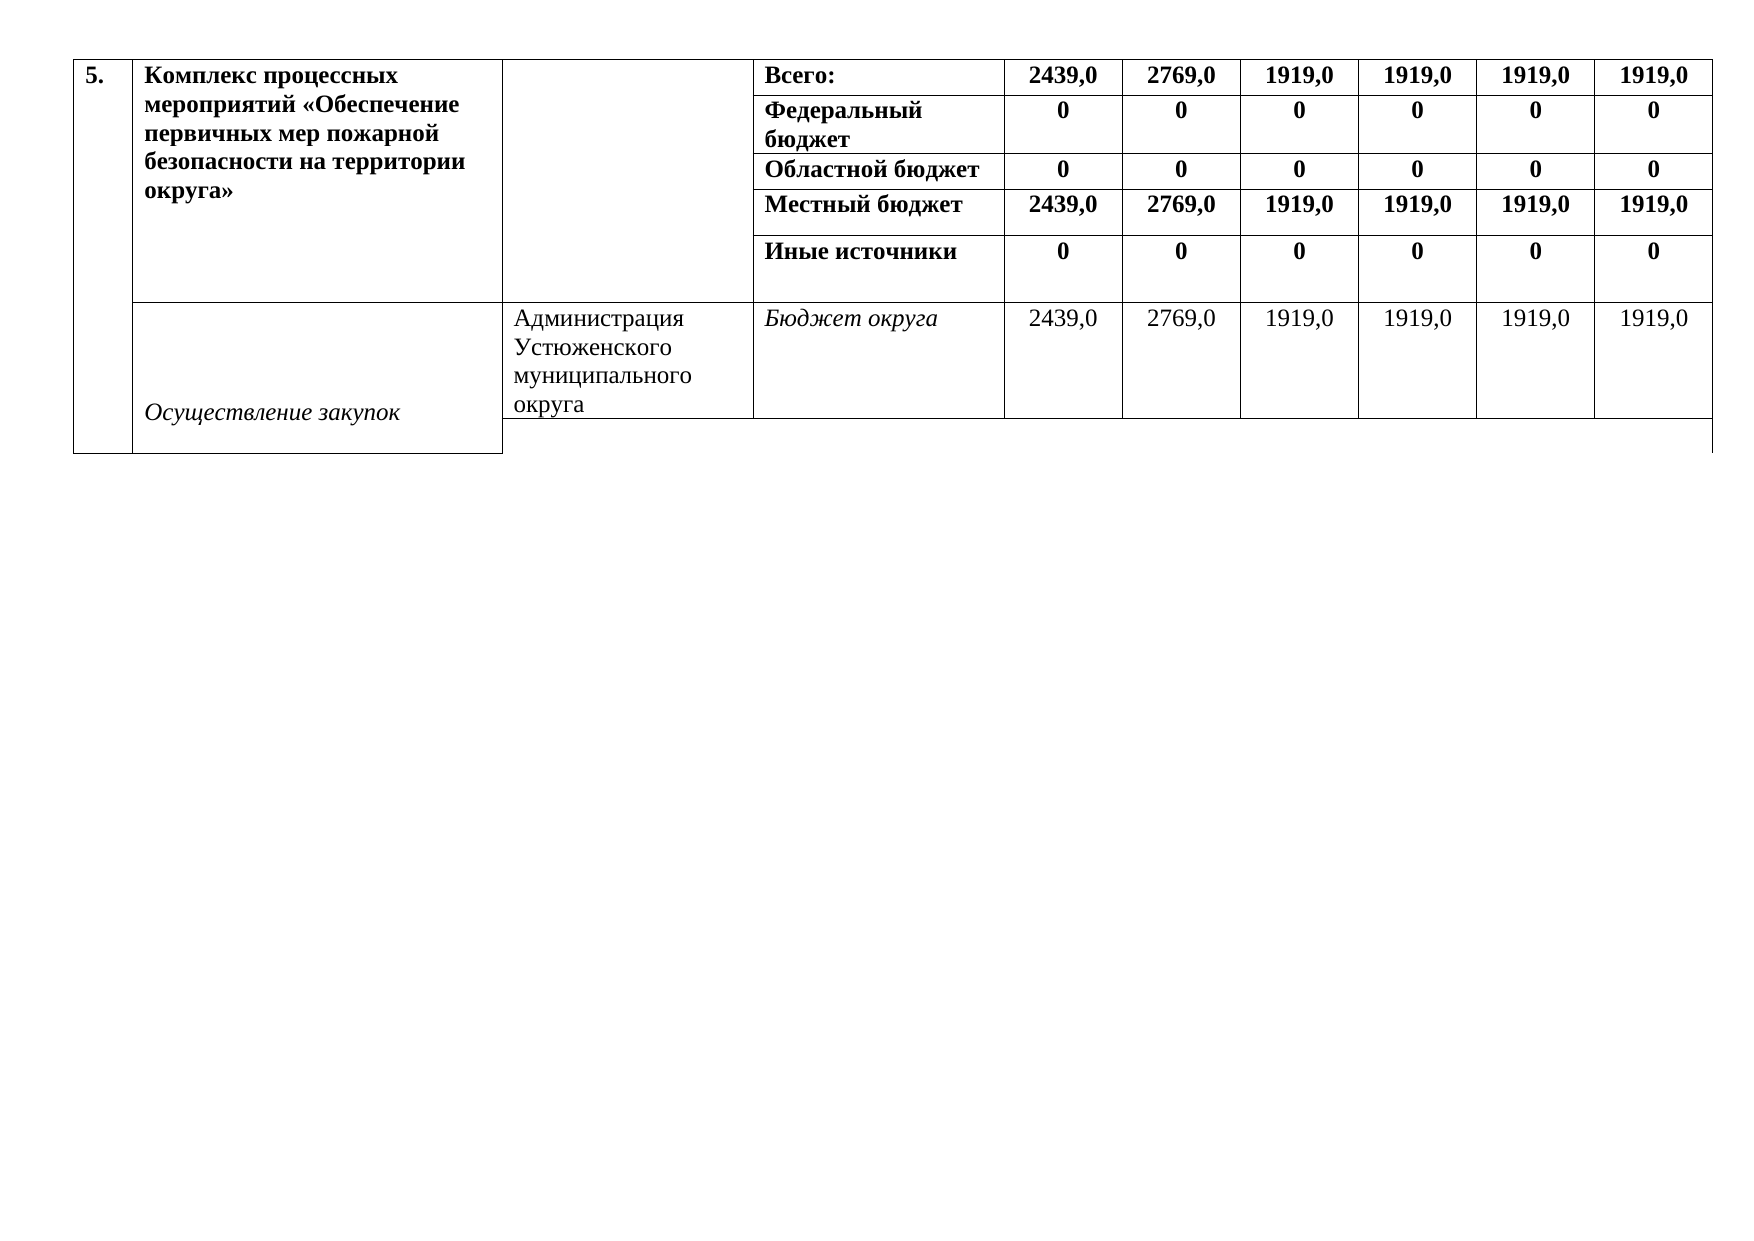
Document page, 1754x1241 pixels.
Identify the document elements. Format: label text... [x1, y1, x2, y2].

table_cell 0 [1477, 96, 1594, 153]
table_cell 1919,0 [1241, 60, 1358, 94]
table_cell Всего: [754, 60, 1004, 94]
table_cell 0 [1241, 236, 1358, 302]
table_cell 2439,0 [1005, 60, 1122, 94]
table_cell [503, 60, 753, 302]
table_cell Администрация Устюженского муниципального округа [503, 303, 753, 418]
table_cell Федеральный бюджет [850, 96, 1004, 153]
table_cell 1919,0 [1241, 190, 1358, 235]
table_cell 0 [1241, 96, 1358, 153]
table_cell 5. [74, 60, 132, 453]
table_cell 0 [1123, 96, 1240, 153]
table_cell 1919,0 [1595, 303, 1712, 418]
table_cell 1919,0 [1595, 190, 1712, 235]
table_cell 1919,0 [1595, 60, 1712, 94]
table_cell Иные источники [754, 236, 1004, 302]
table_cell Бюджет округа [754, 303, 1004, 418]
table_cell 1919,0 [1477, 190, 1594, 235]
table_cell 1919,0 [1477, 303, 1594, 418]
table_cell 0 [1595, 154, 1712, 188]
table_cell 2439,0 [1005, 303, 1122, 418]
table_cell Осуществление закупок товаров, выполнения работ, оказания услуг по ремонту пожарных водоисточников, расчистке, подсыпке подъездов к ним, созданию условий для забора воды из водных объектов, созданию (обновлению) противопожарных минерализованных полос населенных пунктов, оснащению территорий общего пользования населенных пунктов первичными средствами тушения пожаров и противопожарным инвентарем, оборудованию жилых помещений граждан АПИ, изготовлению и распространению печатной полиграфической продукции по противопожарной пропаганде [133, 303, 502, 453]
table_cell 0 [1595, 236, 1712, 302]
table_cell 1919,0 [1477, 60, 1594, 94]
table_cell 0 [1123, 236, 1240, 302]
table_cell 0 [1359, 154, 1476, 188]
table_cell 0 [1477, 236, 1594, 302]
table_cell 2769,0 [1123, 190, 1240, 235]
table_cell 2769,0 [1123, 303, 1240, 418]
table_cell 0 [1005, 154, 1122, 188]
table_cell 0 [1123, 154, 1240, 188]
table_cell 0 [1005, 96, 1122, 153]
table_cell 1919,0 [1359, 190, 1476, 235]
table_cell 0 [1241, 154, 1358, 188]
table_cell [503, 419, 1712, 453]
table_cell 0 [1359, 96, 1476, 153]
table_cell 0 [1359, 236, 1476, 302]
table_cell 0 [1477, 154, 1594, 188]
table_cell Областной бюджет [754, 154, 1004, 188]
table_cell 1919,0 [1359, 303, 1476, 418]
table_cell 2439,0 [1005, 190, 1122, 235]
table_cell 2769,0 [1123, 60, 1240, 94]
table_cell 0 [1595, 96, 1712, 153]
table_cell 1919,0 [1359, 60, 1476, 94]
table_cell 1919,0 [1241, 303, 1358, 418]
table_cell 0 [1005, 236, 1122, 302]
table_cell Комплекс процессных мероприятий «Обеспечение первичных мер пожарной безопасности на территории округа» [133, 60, 502, 302]
table_cell Местный бюджет [754, 190, 1004, 235]
